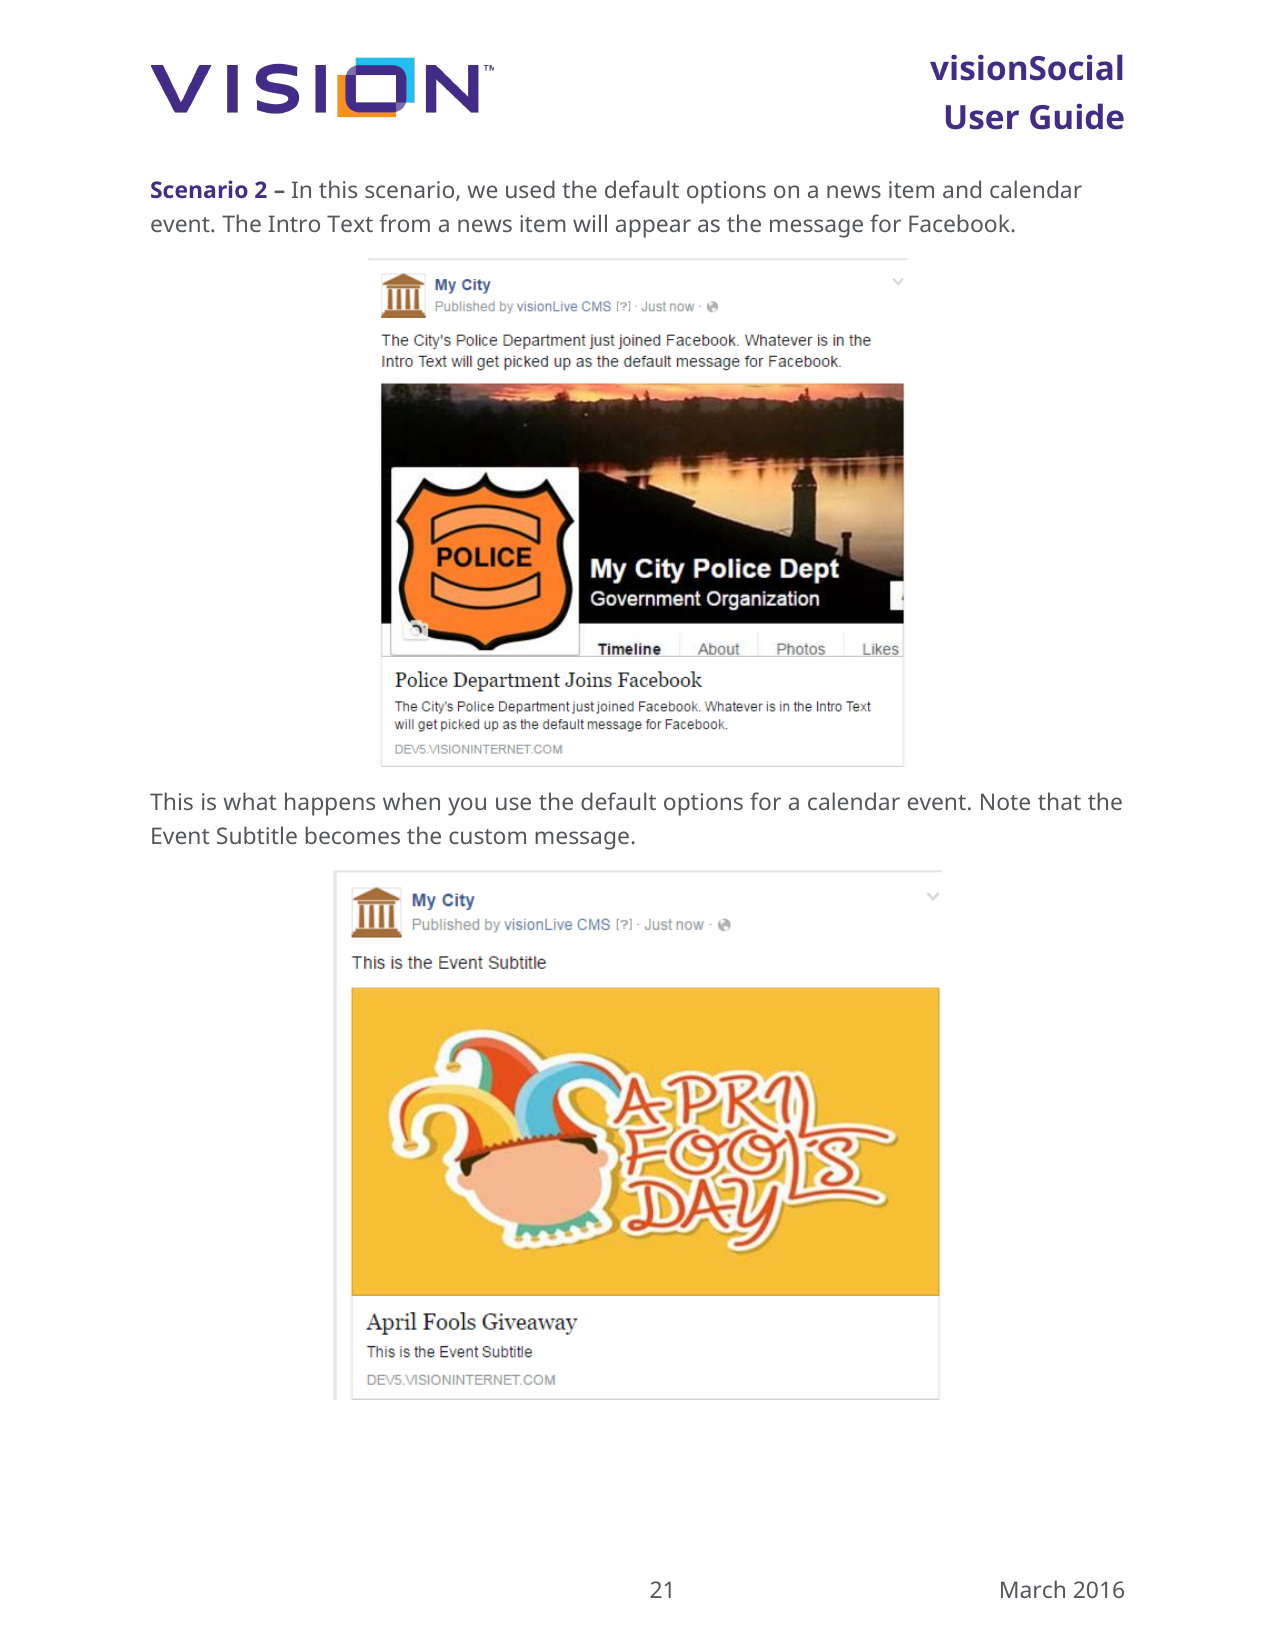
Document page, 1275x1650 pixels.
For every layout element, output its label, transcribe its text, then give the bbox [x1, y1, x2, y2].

picture [333, 870, 942, 1400]
text This is what happens when you use the default options for a calendar event. Note that the Event Subtitle becomes the custom message. [150, 786, 1125, 851]
text Scenario 2 – In this scenario, we used the default options on a news item and calendar event. The Intro Text from a news item will appear as the message for Facebook. [150, 174, 1125, 239]
picture [368, 258, 907, 767]
picture [150, 57, 494, 117]
